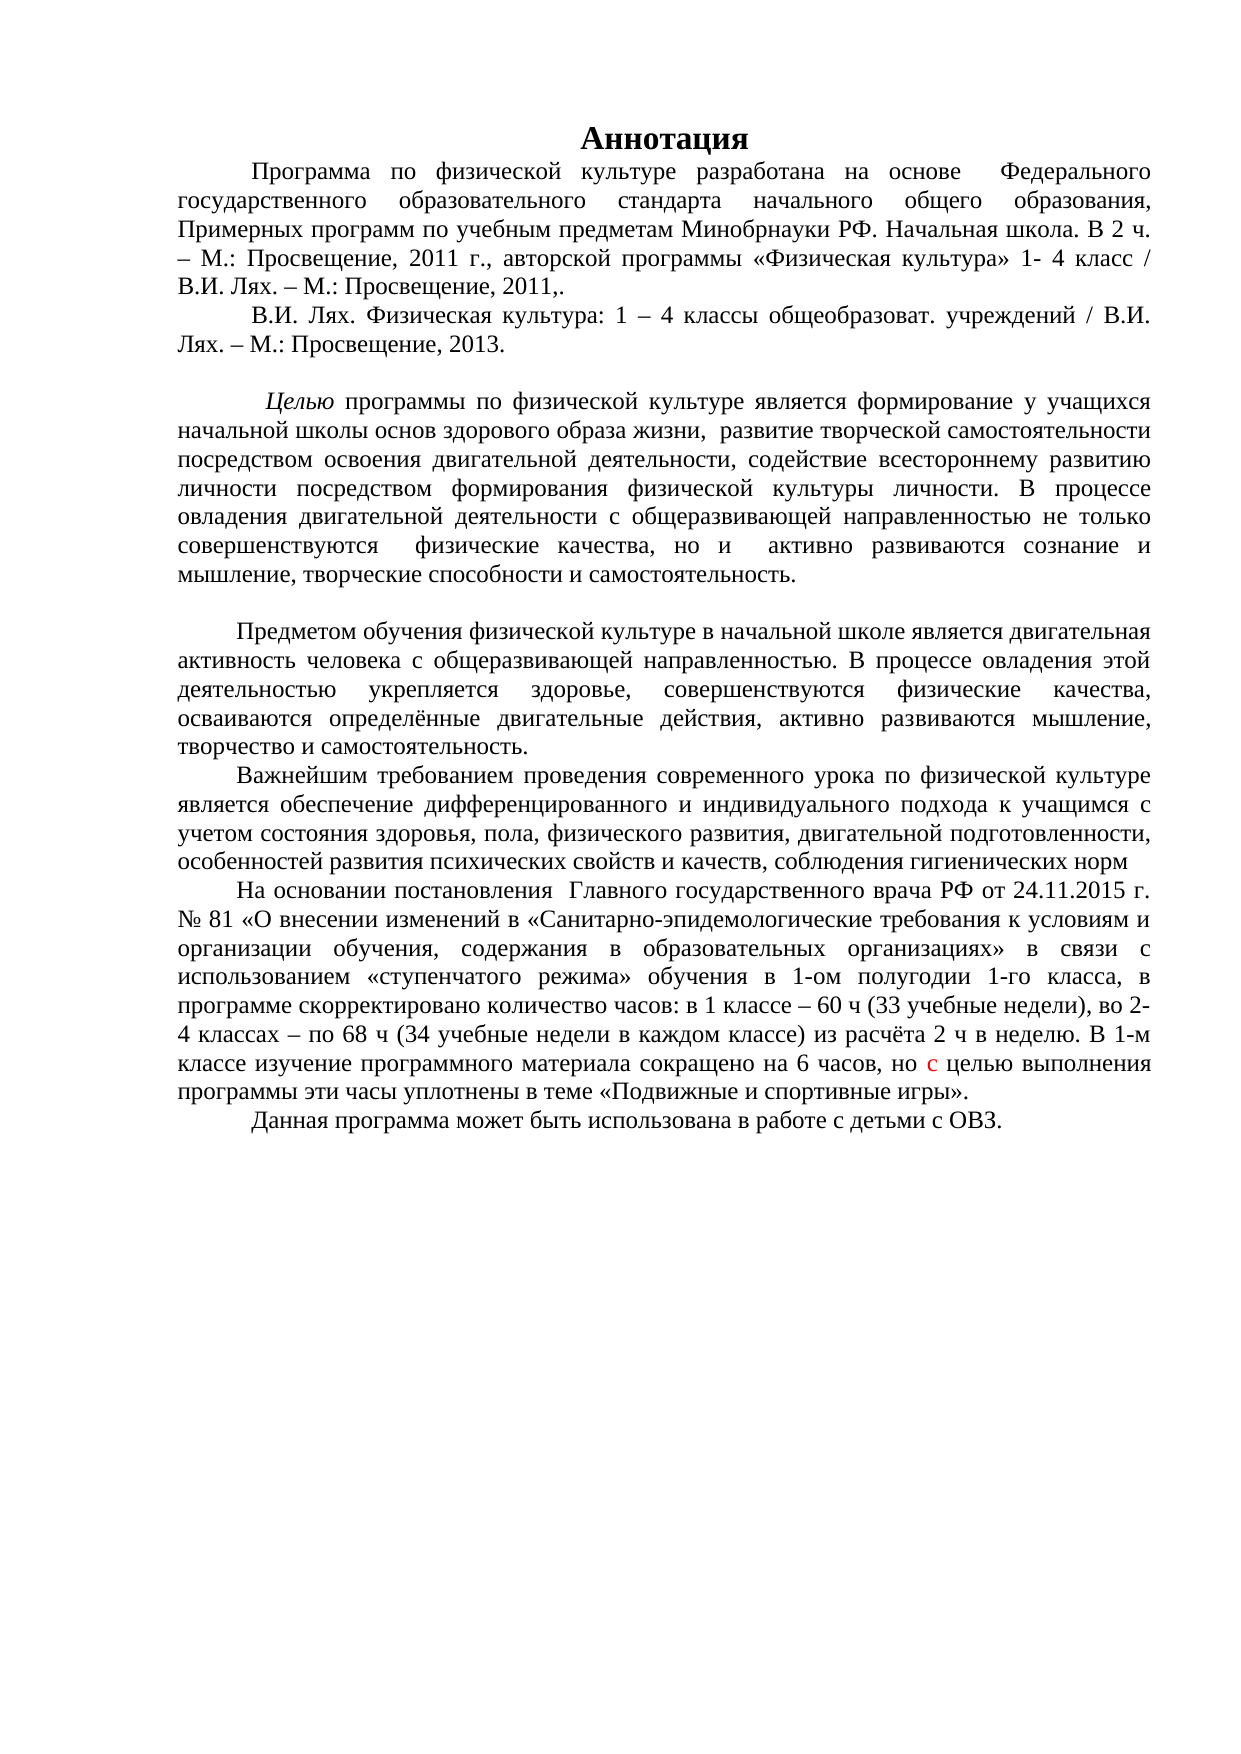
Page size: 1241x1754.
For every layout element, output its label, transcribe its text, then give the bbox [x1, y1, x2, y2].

text В.И. Лях. Физическая культура: 1 – 4 классы общеобразоват. учреждений / В.И. Лях. – М.: Просвещение, 2013. [177, 300, 1152, 358]
text Аннотация [177, 118, 1152, 156]
text Данная программа может быть использована в работе с детьми с ОВЗ. [177, 1105, 1152, 1134]
text Важнейшим требованием проведения современного урока по физической культуре является обеспечение дифференцированного и индивидуального подхода к учащимся с учетом состояния здоровья, пола, физического развития, двигательной подготовленности, особенностей развития психических свойств и качеств, соблюдения гигиенических норм [177, 760, 1152, 875]
text На основании постановления Главного государственного врача РФ от 24.11.2015 г. № 81 «О внесении изменений в «Санитарно-эпидемологические требования к условиям и организации обучения, содержания в образовательных организациях» в связи с использованием «ступенчатого режима» обучения в 1-ом полугодии 1-го класса, в программе скорректировано количество часов: в 1 классе – 60 ч (33 учебные недели), во 2- 4 классах – по 68 ч (34 учебные недели в каждом классе) из расчёта 2 ч в неделю. В 1-м классе изучение программного материала сокращено на 6 часов, но с целью выполнения программы эти часы уплотнены в теме «Подвижные и спортивные игры». [177, 875, 1152, 1105]
text Программа по физической культуре разработана на основе Федерального государственного образовательного стандарта начального общего образования, Примерных программ по учебным предметам Минобрнауки РФ. Начальная школа. В 2 ч. – М.: Просвещение, 2011 г., авторской программы «Физическая культура» 1- 4 класс / В.И. Лях. – М.: Просвещение, 2011,. [177, 156, 1152, 300]
text Целью программы по физической культуре является формирование у учащихся начальной школы основ здорового образа жизни, развитие творческой самостоятельности посредством освоения двигательной деятельности, содействие всестороннему развитию личности посредством формирования физической культуры личности. В процессе овладения двигательной деятельности с общеразвивающей направленностью не только совершенствуются физические качества, но и активно развиваются сознание и мышление, творческие способности и самостоятельность. [177, 386, 1152, 588]
text Предметом обучения физической культуре в начальной школе является двигательная активность человека с общеразвивающей направленностью. В процессе овладения этой деятельностью укрепляется здоровье, совершенствуются физические качества, осваиваются определённые двигательные действия, активно развиваются мышление, творчество и самостоятельность. [177, 616, 1152, 760]
